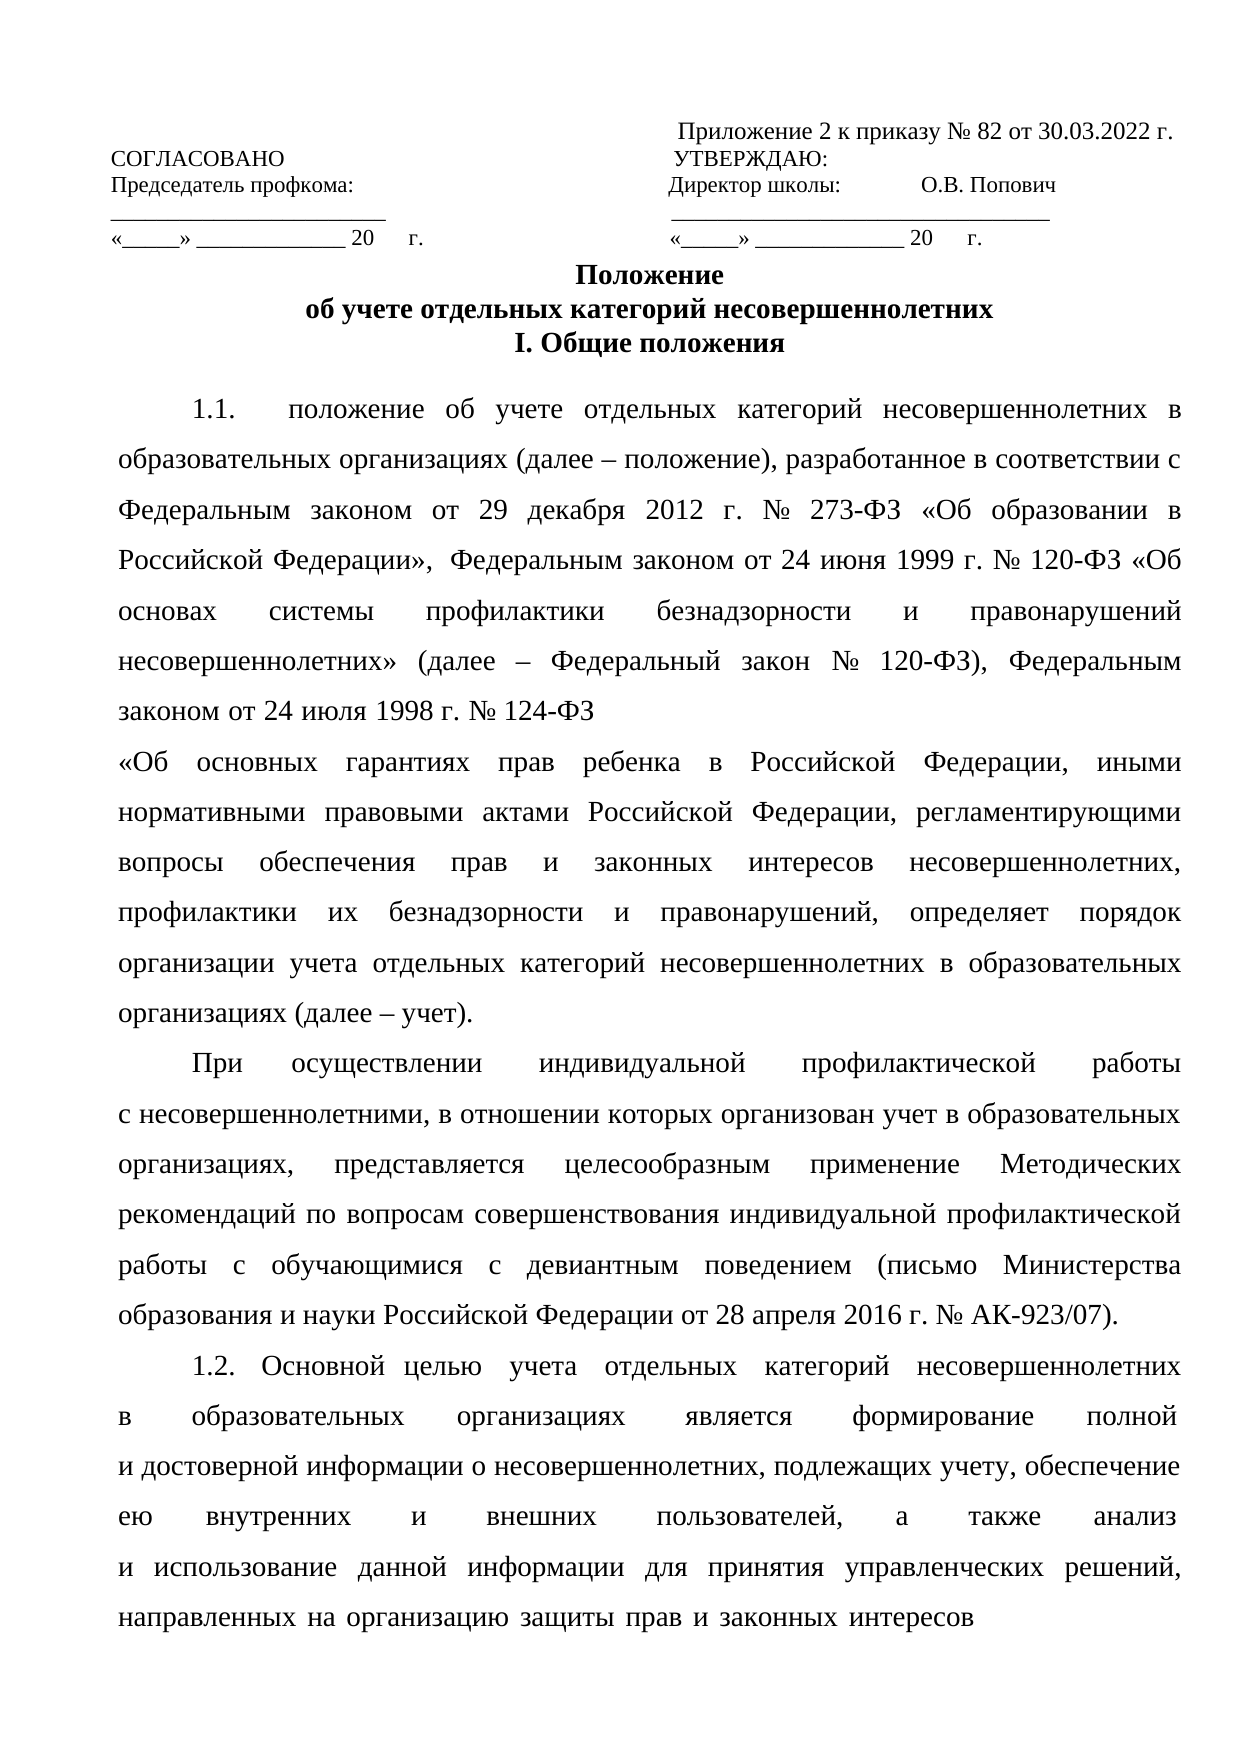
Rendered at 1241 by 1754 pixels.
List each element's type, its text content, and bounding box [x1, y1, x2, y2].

text При осуществлении индивидуальной профилактической работы с несовершеннолетними, в отношении которых организован учет в образовательных организациях, представляется целесообразным применение Методических рекомендаций по вопросам совершенствования индивидуальной профилактической работы с обучающимися с девиантным поведением (письмо Министерства образования и науки Российской Федерации от 28 апреля 2016 г. № АК-923/07). [118, 1046, 1182, 1331]
text СОГЛАСОВАНО УТВЕРЖДАЮ: [111, 144, 1240, 171]
subtitle Общие положения [514, 325, 1205, 358]
text «Об основных гарантиях прав ребенка в Российской Федерации, иными нормативными правовыми актами Российской Федерации, регламентирующими вопросы обеспечения прав и законных интересов несовершеннолетних, профилактики их безнадзорности и правонарушений, определяет порядок организации учета отдельных категорий несовершеннолетних в образовательных организациях (далее – учет). [118, 744, 1181, 1029]
text ________________________ _________________________________ [111, 197, 1240, 224]
list положение об учете отдельных категорий несовершеннолетних в образовательных организациях (далее – положение), разработанное в соответствии с Федеральным законом от 29 декабря 2012 г. № 273-ФЗ «Об образовании в Российской Федерации», Федеральным законом от 24 июня 1999 г. № 120-ФЗ «Об основах системы профилактики безнадзорности и правонарушений несовершеннолетних» (далее – Федеральный закон № 120-ФЗ), Федеральным законом от 24 июля 1998 г. № 124-ФЗ [118, 391, 1182, 727]
subtitle Приложение 2 к приказу № 82 от 30.03.2022 г. [305, 116, 1173, 144]
list Основной целью учета отдельных категорий несовершеннолетних в образовательных организациях является формирование полной и достоверной информации о несовершеннолетних, подлежащих учету, обеспечение ею внутренних и внешних пользователей, а также анализ и использование данной информации для принятия управленческих решений, направленных на организацию защиты прав и законных интересов [118, 1348, 1181, 1633]
text Председатель профкома: Директор школы: О.В. Попович [111, 171, 1240, 197]
text «_____» _____________ 20 г. «_____» _____________ 20 г. [111, 224, 1240, 250]
text об учете отдельных категорий несовершеннолетних [305, 291, 993, 325]
subtitle Положение [305, 257, 994, 291]
